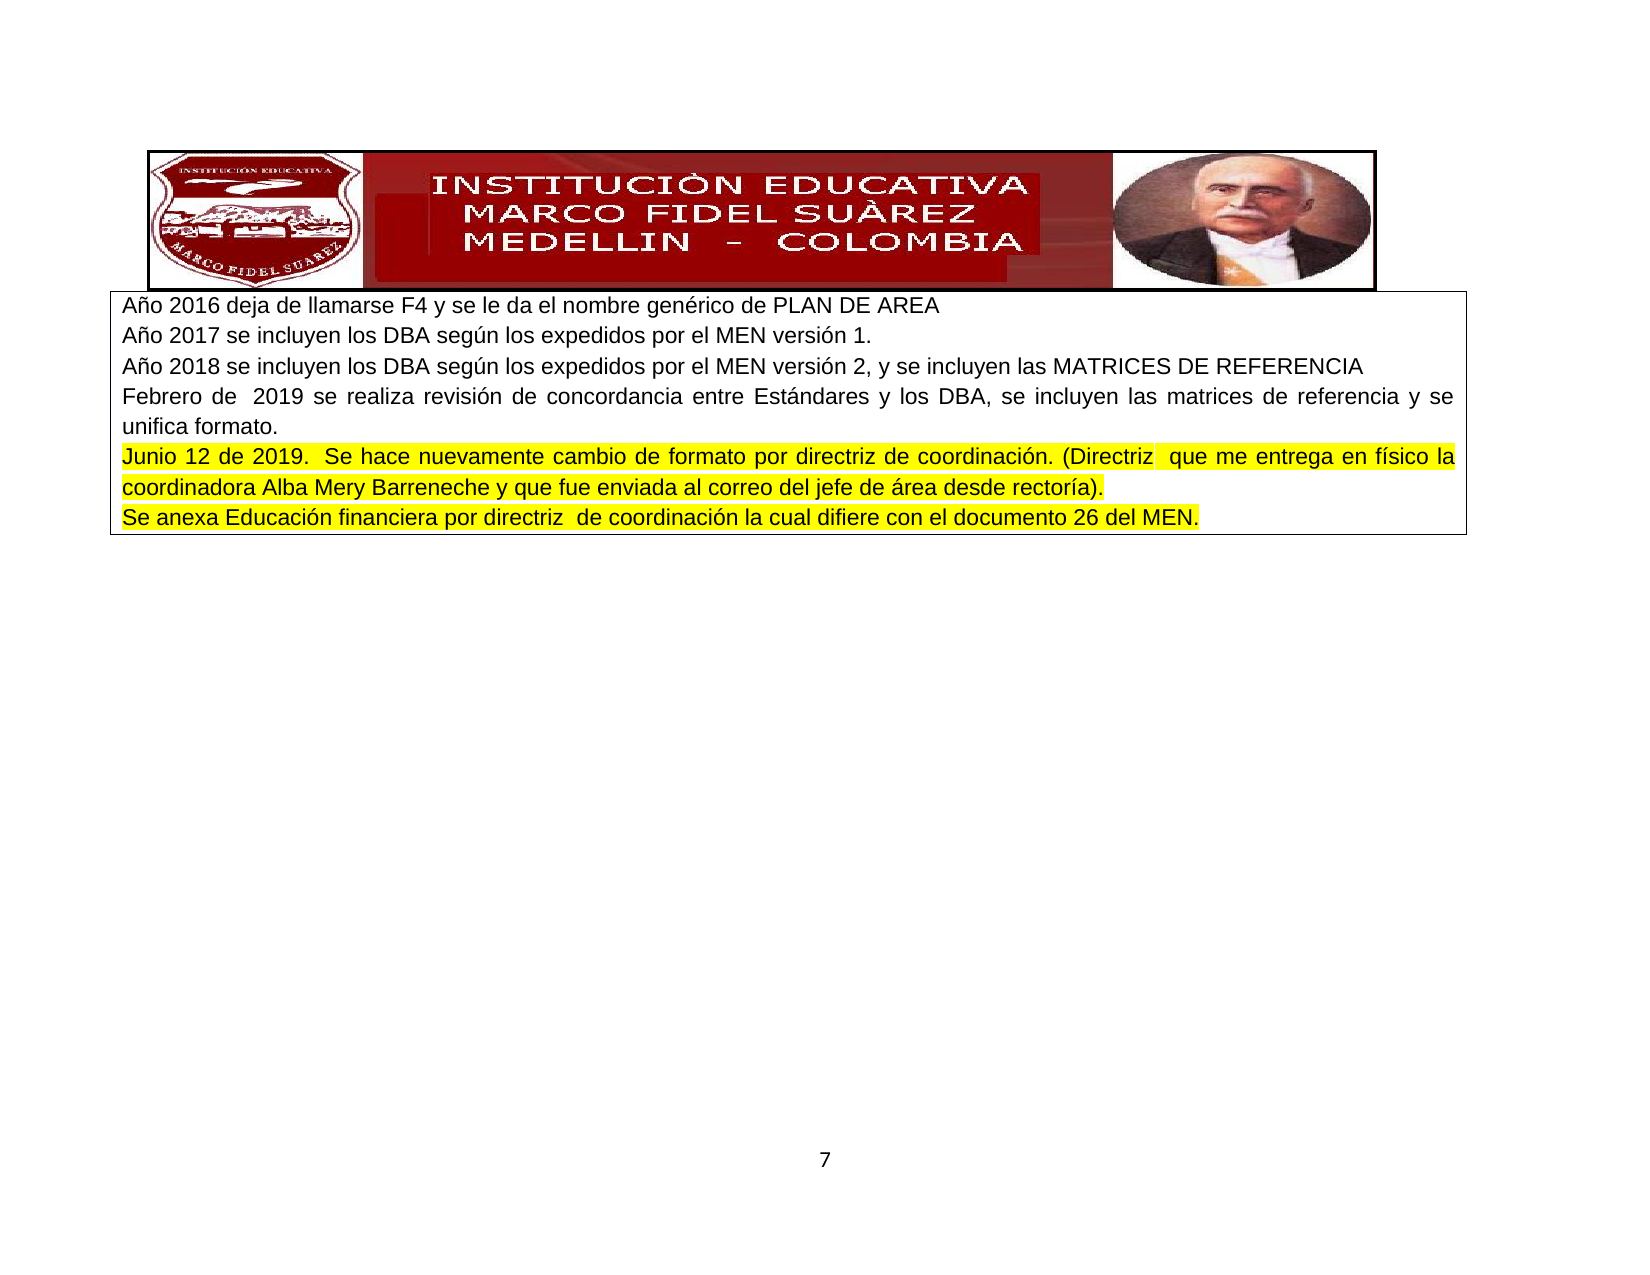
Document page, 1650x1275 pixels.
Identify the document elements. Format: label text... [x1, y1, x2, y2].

picture [150, 153, 1374, 288]
